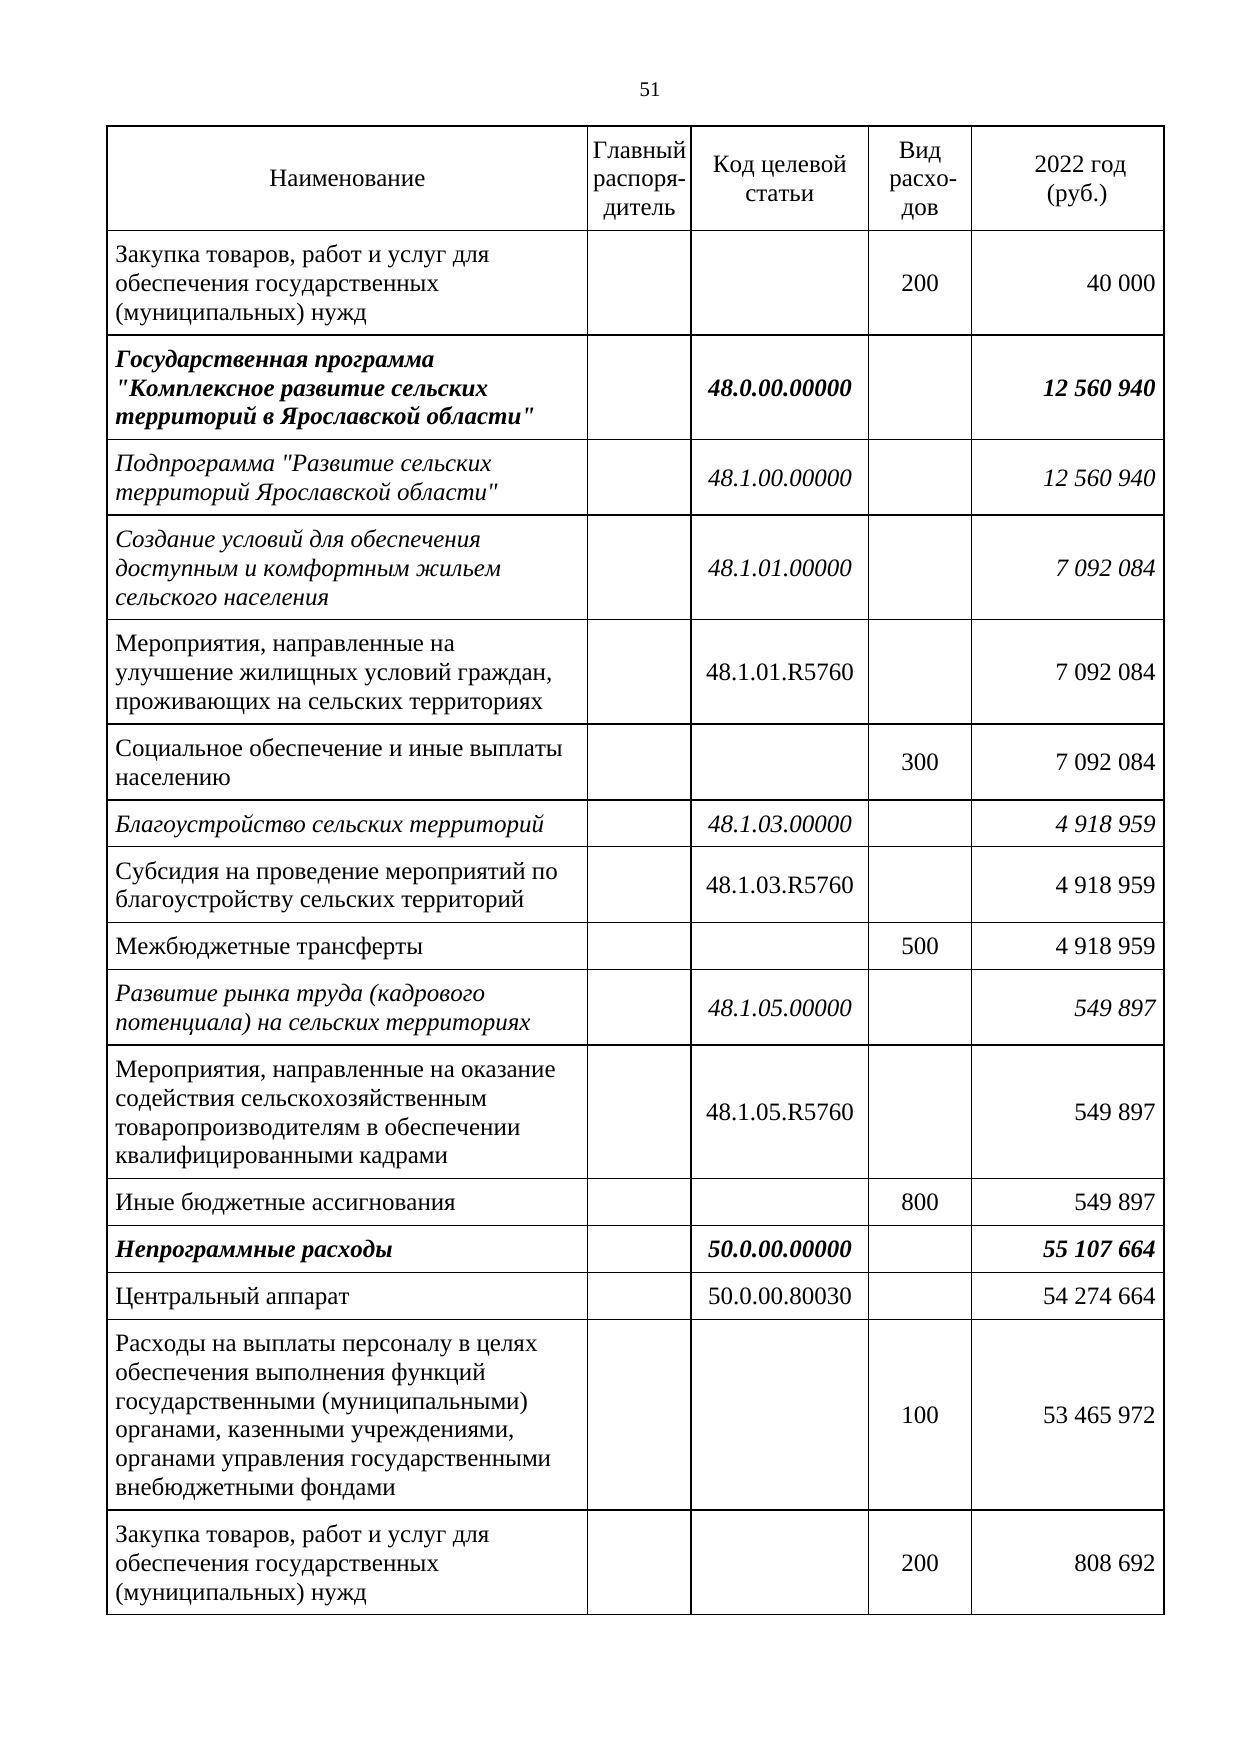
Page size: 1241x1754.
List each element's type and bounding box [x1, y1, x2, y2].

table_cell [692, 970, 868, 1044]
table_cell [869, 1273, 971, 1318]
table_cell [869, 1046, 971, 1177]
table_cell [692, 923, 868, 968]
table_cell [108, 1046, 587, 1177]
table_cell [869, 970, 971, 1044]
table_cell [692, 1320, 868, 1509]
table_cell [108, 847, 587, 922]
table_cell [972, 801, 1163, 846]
table_header [692, 127, 868, 229]
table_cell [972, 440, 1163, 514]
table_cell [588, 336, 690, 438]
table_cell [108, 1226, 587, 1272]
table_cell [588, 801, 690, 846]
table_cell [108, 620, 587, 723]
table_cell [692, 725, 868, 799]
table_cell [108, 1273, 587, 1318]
table_header [108, 127, 587, 229]
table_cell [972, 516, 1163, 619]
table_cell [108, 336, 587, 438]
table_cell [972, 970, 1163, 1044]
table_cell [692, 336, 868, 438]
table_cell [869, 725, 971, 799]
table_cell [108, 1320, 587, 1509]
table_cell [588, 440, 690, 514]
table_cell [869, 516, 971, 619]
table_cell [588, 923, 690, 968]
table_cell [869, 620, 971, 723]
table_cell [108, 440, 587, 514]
table_header [588, 127, 690, 229]
table_header [869, 127, 971, 229]
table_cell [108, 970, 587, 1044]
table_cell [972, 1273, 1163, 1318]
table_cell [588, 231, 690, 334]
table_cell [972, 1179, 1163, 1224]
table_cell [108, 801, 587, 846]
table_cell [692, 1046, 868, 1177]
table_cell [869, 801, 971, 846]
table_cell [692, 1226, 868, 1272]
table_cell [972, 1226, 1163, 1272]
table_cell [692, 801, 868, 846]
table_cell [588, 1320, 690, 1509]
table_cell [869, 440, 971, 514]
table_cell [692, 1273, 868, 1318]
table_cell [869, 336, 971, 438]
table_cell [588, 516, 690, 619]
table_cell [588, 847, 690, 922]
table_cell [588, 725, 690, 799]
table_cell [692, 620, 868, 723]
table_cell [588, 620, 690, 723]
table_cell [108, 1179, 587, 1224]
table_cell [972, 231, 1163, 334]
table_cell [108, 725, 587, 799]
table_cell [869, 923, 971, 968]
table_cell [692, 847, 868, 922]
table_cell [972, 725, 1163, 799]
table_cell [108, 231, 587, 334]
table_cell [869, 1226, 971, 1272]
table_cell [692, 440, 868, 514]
table_header [972, 127, 1163, 229]
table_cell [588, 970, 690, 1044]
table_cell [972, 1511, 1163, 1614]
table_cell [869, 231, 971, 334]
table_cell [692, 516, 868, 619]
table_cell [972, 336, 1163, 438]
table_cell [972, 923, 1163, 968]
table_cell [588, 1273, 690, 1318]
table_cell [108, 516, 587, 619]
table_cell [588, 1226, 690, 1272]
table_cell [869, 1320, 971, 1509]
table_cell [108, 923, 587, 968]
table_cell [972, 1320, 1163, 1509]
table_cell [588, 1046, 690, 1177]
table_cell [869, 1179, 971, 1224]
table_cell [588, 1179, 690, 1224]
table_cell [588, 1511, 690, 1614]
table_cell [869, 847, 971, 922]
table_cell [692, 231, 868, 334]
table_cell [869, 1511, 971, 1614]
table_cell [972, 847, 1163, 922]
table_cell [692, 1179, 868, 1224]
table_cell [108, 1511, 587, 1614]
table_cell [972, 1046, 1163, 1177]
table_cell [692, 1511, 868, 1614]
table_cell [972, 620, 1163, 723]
